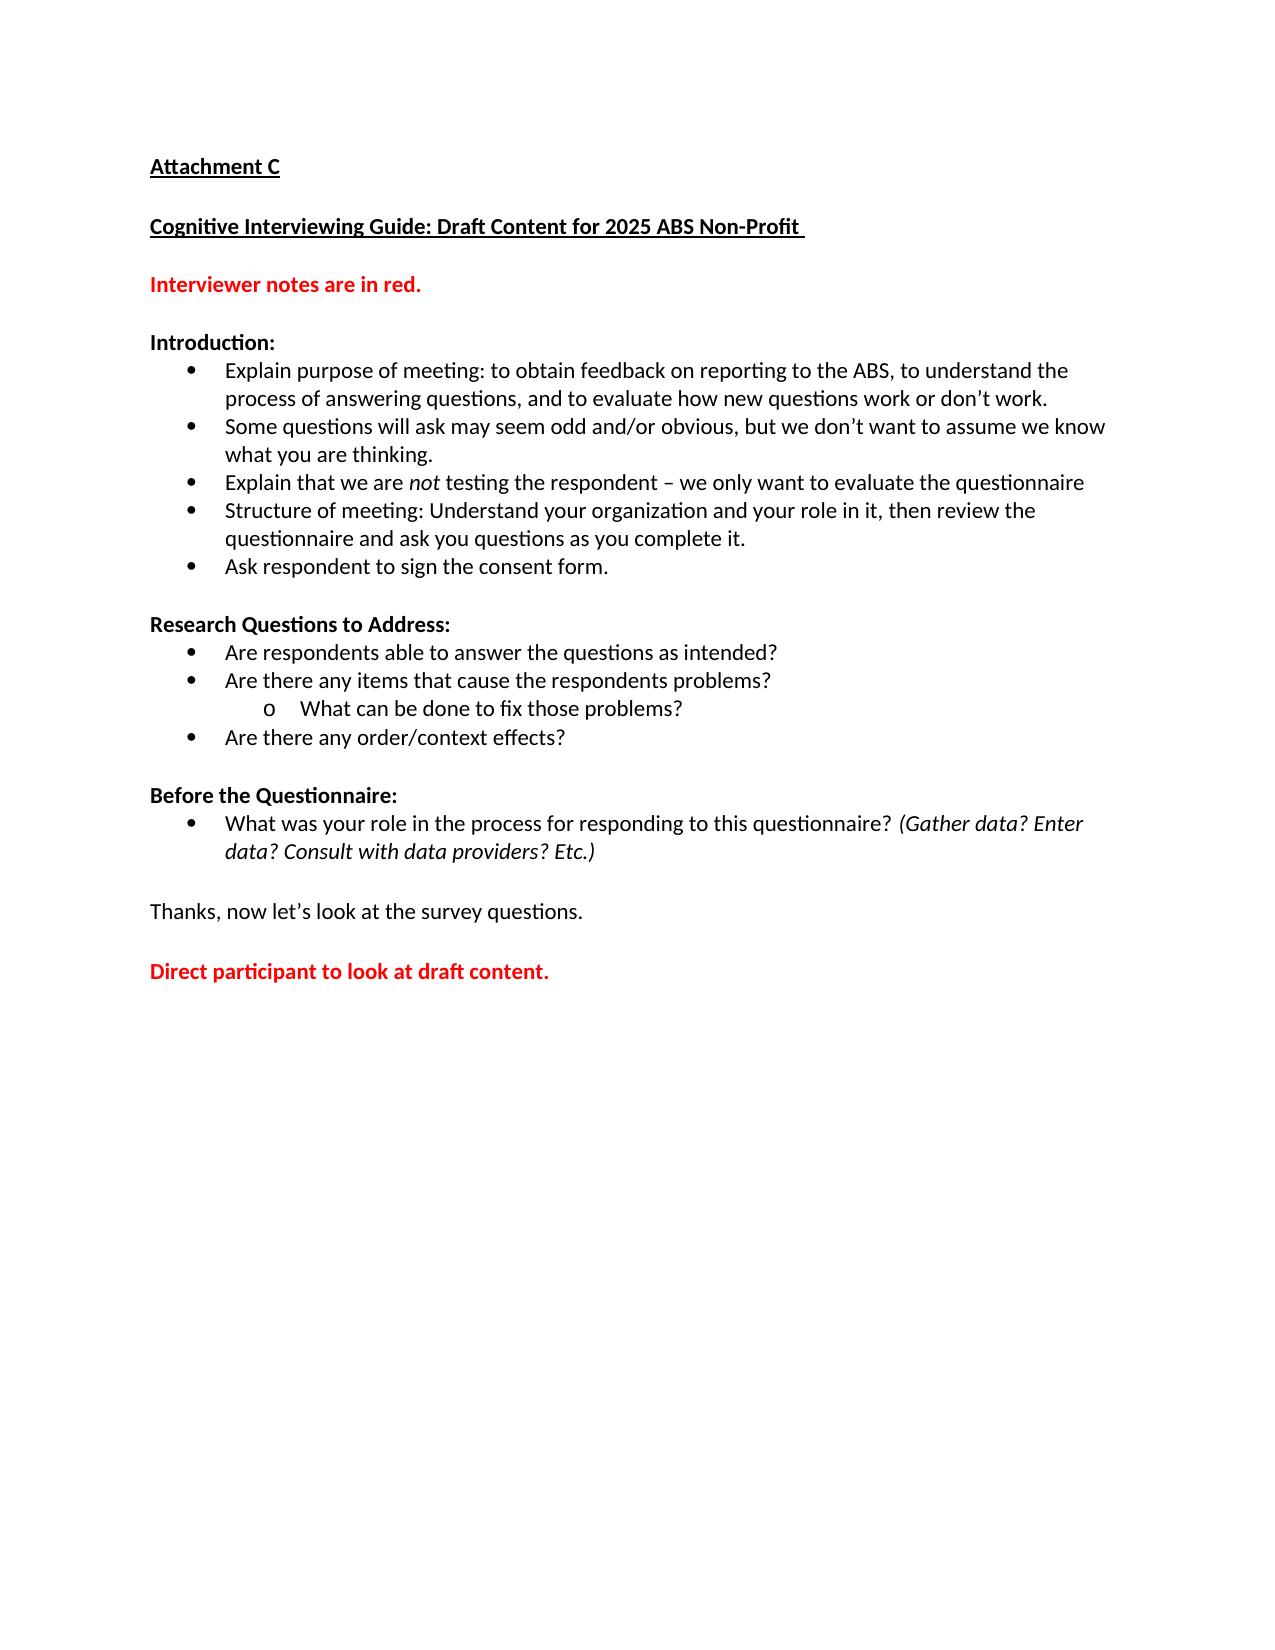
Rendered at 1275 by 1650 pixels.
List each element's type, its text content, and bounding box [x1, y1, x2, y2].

list What was your role in the process for responding to this questionnaire? (Gather data? Enter data? Consult with data providers? Etc.) [187, 809, 1125, 866]
list Ask respondent to sign the consent form. [187, 552, 1125, 580]
list Explain that we are not testing the respondent – we only want to evaluate the questionnaire [187, 468, 1125, 496]
text Before the Questionnaire: [150, 781, 1125, 809]
text Introduction: [150, 328, 1125, 356]
subtitle Attachment C [150, 152, 1125, 180]
list Are there any order/context effects? [187, 723, 1125, 751]
subtitle Cognitive Interviewing Guide: Draft Content for 2025 ABS Non-Profit [150, 212, 1125, 240]
list Explain purpose of meeting: to obtain feedback on reporting to the ABS, to understand the process of answering questions, and to evaluate how new questions work or don’t work. [187, 356, 1125, 412]
list Some questions will ask may seem odd and/or obvious, but we don’t want to assume we know what you are thinking. [187, 412, 1125, 468]
text Research Questions to Address: [150, 610, 1125, 638]
list Structure of meeting: Understand your organization and your role in it, then review the questionnaire and ask you questions as you complete it. [187, 496, 1125, 552]
subtitle Thanks, now let’s look at the survey questions. [150, 897, 1125, 926]
list Are respondents able to answer the questions as intended? [187, 638, 1125, 666]
list What can be done to fix those problems? [262, 694, 1125, 723]
text Interviewer notes are in red. [150, 270, 1125, 298]
list Are there any items that cause the respondents problems? [187, 666, 1125, 694]
subtitle Direct participant to look at draft content. [150, 957, 1125, 986]
